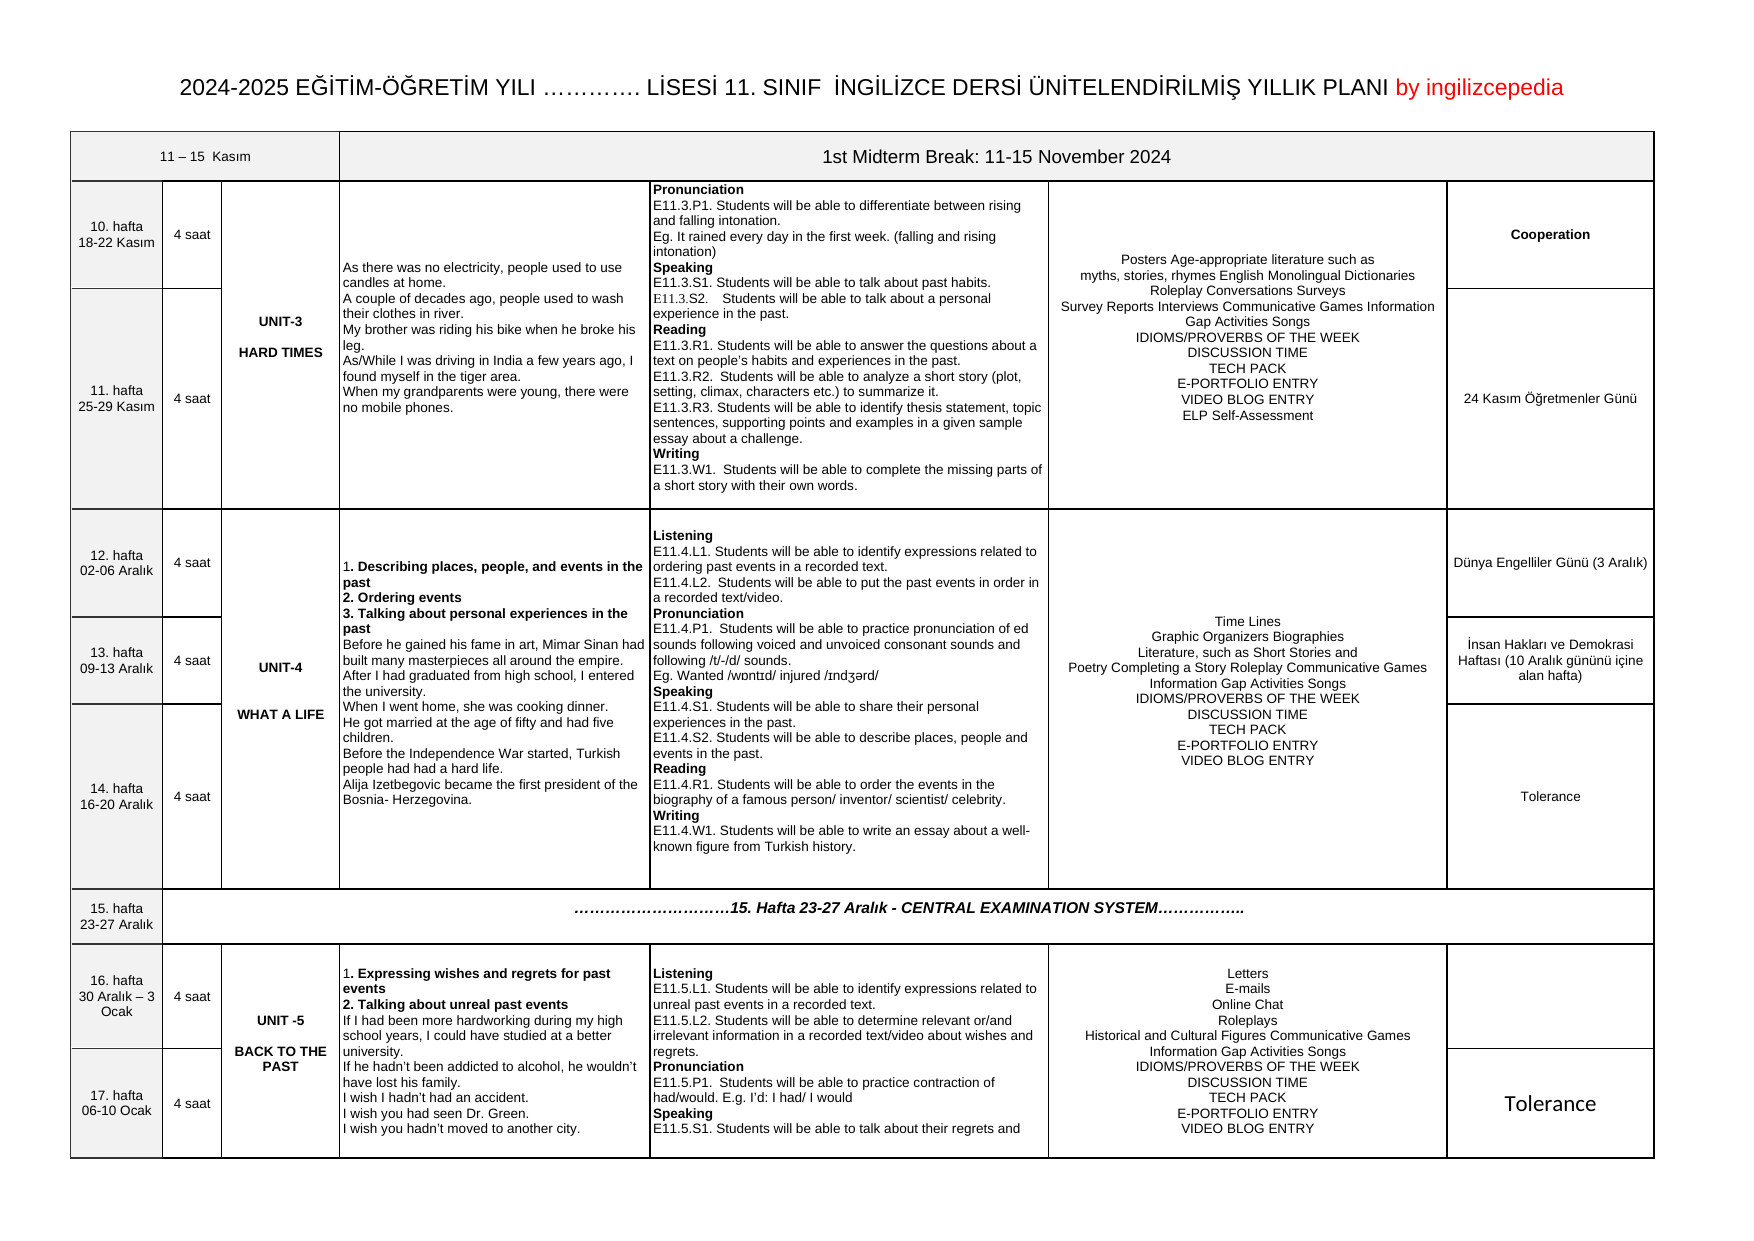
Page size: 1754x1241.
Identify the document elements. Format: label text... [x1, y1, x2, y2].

table_cell Tolerance [1448, 1049, 1653, 1157]
table_cell 1. Expressing wishes and regrets for past events 2. Talking about unreal past events If I had been more hardworking during my high school years, I could have studied at a better university. ingilizcepedia If he hadn’t been addicted to alcohol, he wouldn’t have lost his family. I wish I hadn’t had an accident. I wish you had seen Dr. Green. I wish you hadn’t moved to another city. I wish I had helped my friend study for his exams. [340, 945, 649, 1157]
table_cell Listening E11.4.L1. Students will be able to identify expressions related to ordering past events in a recorded text. E11.4.L2.Students will be able to put the past events in order in a recorded text/video. Pronunciation E11.4.P1.Students will be able to practice pronunciation of ed sounds following voiced and unvoiced consonant sounds and following /t/-/d/ sounds. Eg. Wanted /wɒntɪd/ injured /ɪndʒərd/ Speaking E11.4.S1. Students will be able to share their personal experiences in the past. E11.4.S2. Students will be able to describe places, people and events in the past. Reading E11.4.R1. Students will be able to order the events in the biography of a famous person/ inventor/ scientist/ celebrity. Writing E11.4.W1. Students will be able to write an essay about a well-known figure from Turkish history. [651, 510, 1048, 888]
table_cell 4 saat [163, 510, 221, 616]
table_cell Tolerance [1448, 705, 1653, 888]
table_cell 11. hafta 25-29 Kasım [71, 289, 162, 508]
table_cell 1st Midterm Break: 11-15 November 2024 [340, 132, 1653, 180]
table_cell UNIT -5 BACK TO THE PAST [222, 945, 339, 1157]
table_cell Time Lines Graphic Organizers Biographies Literature, such as Short Stories and Poetry Completing a Story Roleplay Communicative Games Information Gap Activities Songs IDIOMS/PROVERBS OF THE WEEK DISCUSSION TIME TECH PACK E-PORTFOLIO ENTRY VIDEO BLOG ENTRY [1049, 510, 1446, 888]
table_cell 4 saat [163, 289, 221, 508]
table_cell As there was no electricity, people used to use candles at home. A couple of decades ago, people used to wash their clothes in river. My brother was riding his bike when he broke his leg. As/While I was driving in India a few years ago, I found myself in the tiger area. When my grandparents were young, there were no mobile phones. [340, 182, 649, 508]
table_cell UNIT-4 WHAT A LIFE [222, 510, 339, 888]
table_cell 11 – 15 Kasım [71, 132, 339, 180]
table_cell 24 Kasım Öğretmenler Günü [1448, 289, 1653, 508]
table_cell 12. hafta 02-06 Aralık [71, 509, 162, 616]
table_cell 4 saat [163, 1049, 221, 1157]
table_cell 4 saat [163, 182, 221, 287]
table_cell 10. hafta 18-22 Kasım [71, 181, 162, 287]
table_cell 15. hafta 23-27 Aralık [71, 889, 162, 943]
table_cell Letters E-mails Online Chat Roleplays Historical and Cultural Figures Communicative Games Information Gap Activities Songs IDIOMS/PROVERBS OF THE WEEK DISCUSSION TIME TECH PACK E-PORTFOLIO ENTRY VIDEO BLOG ENTRY ELP Self-Assessment [1049, 945, 1446, 1157]
table_cell Dünya Engelliler Günü (3 Aralık) [1448, 510, 1653, 616]
table_cell 4 saat [163, 618, 221, 703]
table_cell Posters Age-appropriate literature such as myths, stories, rhymes English Monolingual Dictionaries Roleplay Conversations Surveys Survey Reports Interviews Communicative Games Information Gap Activities Songs IDIOMS/PROVERBS OF THE WEEK DISCUSSION TIME TECH PACK E-PORTFOLIO ENTRY VIDEO BLOG ENTRY ELP Self-Assessment [1049, 182, 1446, 508]
table_cell UNIT-3 HARD TIMES [222, 182, 339, 508]
table_cell …………………………15. Hafta 23-27 Aralık - CENTRAL EXAMINATION SYSTEM…………….. [163, 890, 1653, 943]
table_cell 17. hafta 06-10 Ocak [71, 1049, 162, 1157]
table_cell 1. Describing places, people, and events in the past 2. Ordering events 3. Talking about personal experiences in the past Before he gained his fame in art, Mimar Sinan had built many masterpieces all around the empire. After I had graduated from high school, I entered the university. When I went home, she was cooking dinner. He got married at the age of fifty and had five children. Before the Independence War started, Turkish people had had a hard life. Alija Izetbegovic became the first president of the Bosnia- Herzegovina. [340, 510, 649, 888]
table_cell Pronunciation E11.3.P1. Students will be able to differentiate between rising and falling intonation. Eg. It rained every day in the first week. (falling and rising intonation) ingilizcepedia Speaking E11.3.S1. Students will be able to talk about past habits. S2Students will be able to talk about a personal experience in the past. Reading E11.3.R1. Students will be able to answer the questions about a text on people’s habits and experiences in the past. E11.3.R2.Students will be able to analyze a short story (plot, setting, climax, characters etc.) to summarize it. E11.3.R3. Students will be able to identify thesis statement, topic sentences, supporting points and examples in a given sample essay about a challenge. Writing E11.3.W1.Students will be able to complete the missing parts of a short story with their own words. [651, 182, 1048, 508]
table_cell 13. hafta 09-13 Aralık [71, 617, 162, 703]
table_cell 16. hafta 30 Aralık – 3 Ocak [71, 944, 162, 1047]
table_cell [1448, 945, 1653, 1047]
table_cell 4 saat [163, 945, 221, 1047]
table_cell İnsan Hakları ve Demokrasi Haftası (10 Aralık gününü içine alan hafta) [1448, 618, 1653, 703]
table_cell Cooperation [1448, 182, 1653, 287]
table_cell Listening E11.5.L1. Students will be able to identify expressions related to unreal past events in a recorded text. E11.5.L2. Students will be able to determine relevant or/and irrelevant information in a recorded text/video about wishes and regrets. Pronunciation E11.5.P1.Students will be able to practice contraction of had/would. E.g. I’d: I had/ I would Speaking E11.5.S1. Students will be able to talk about their regrets and wishes about past events. E11.5.S2. Students will be able to ask and answer questions about unreal past events. Reading E11.5.R1. Students will be able to analyze a text to distinguish the expressions used to express wishes, regrets and unreal past. Writing E11.5.W1. Students will be able to write their opinions and regrets according to #Iwish. [651, 945, 1048, 1157]
table_cell 4 saat [163, 705, 221, 888]
table_cell 14. hafta 16-20 Aralık [71, 704, 162, 888]
